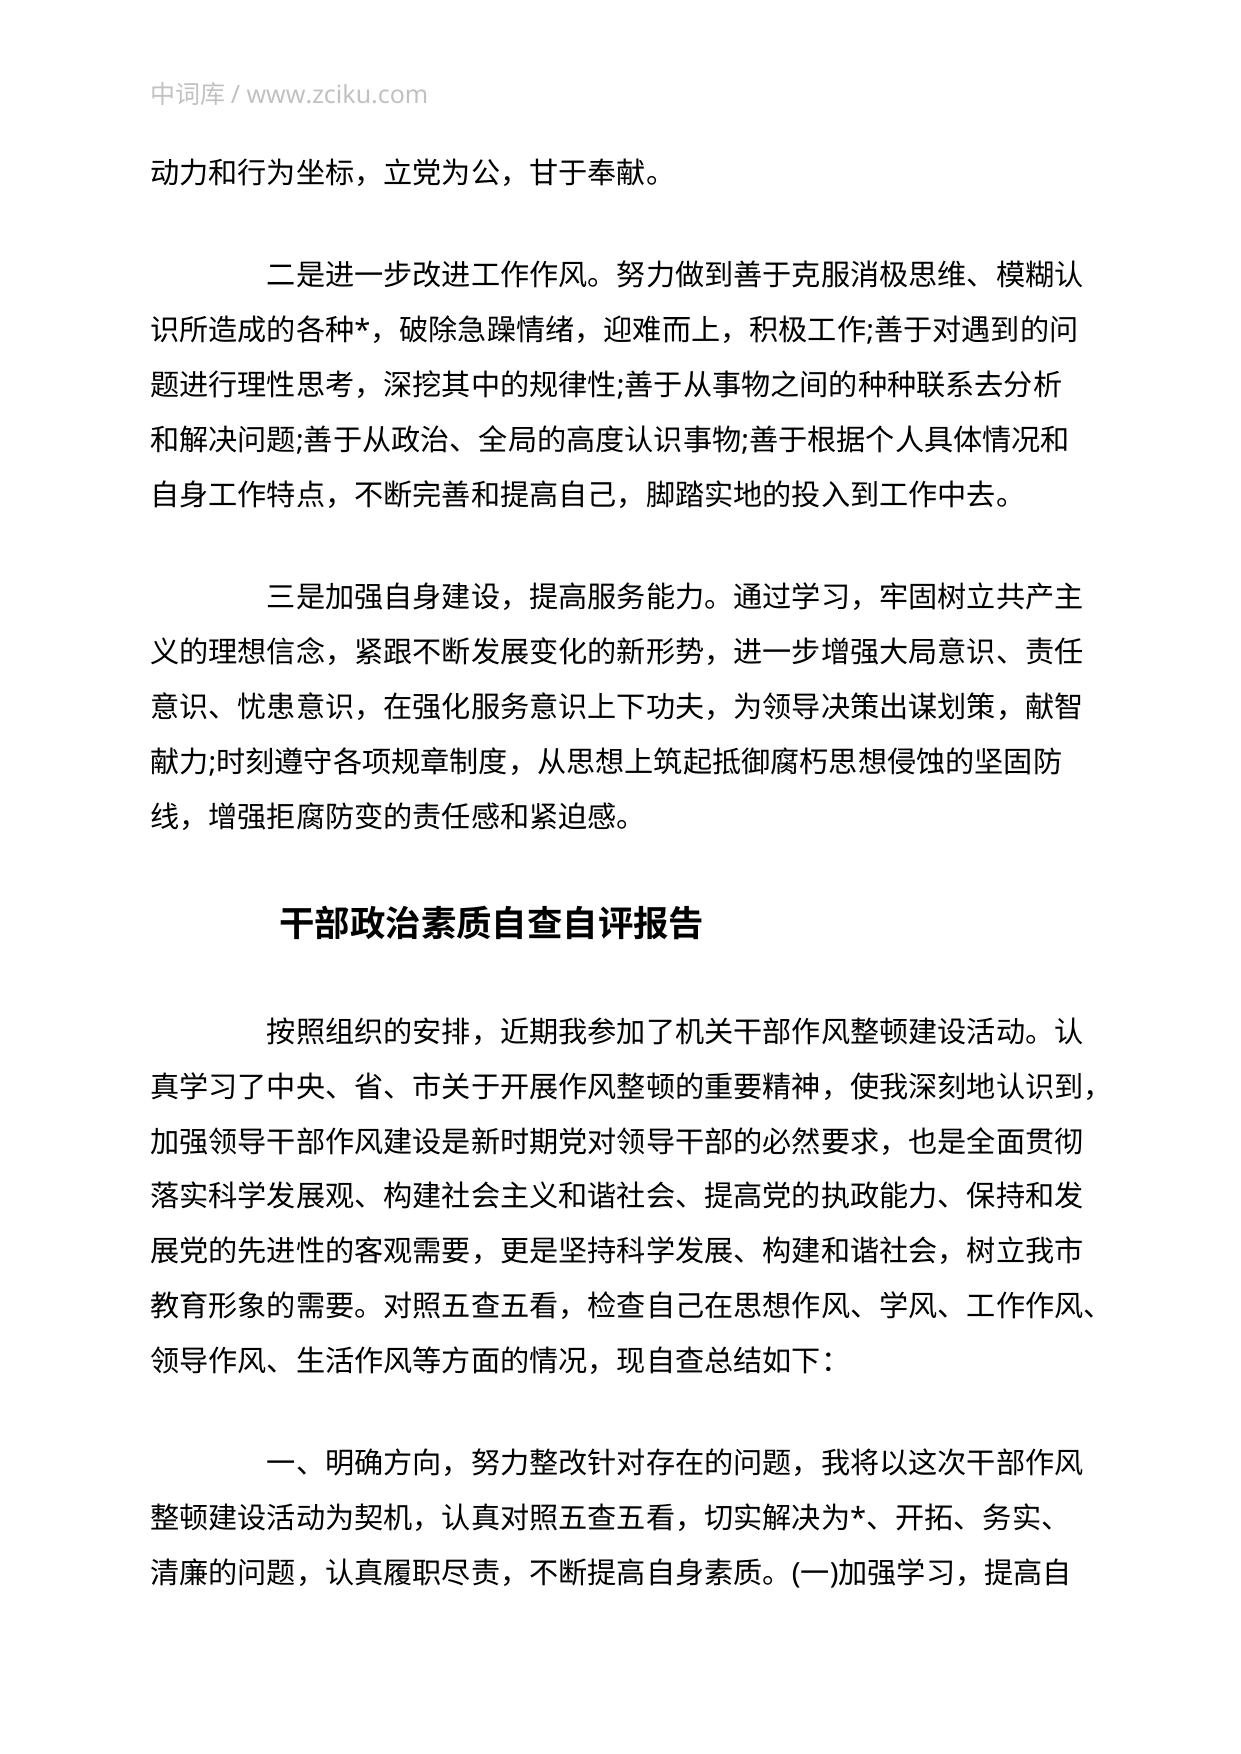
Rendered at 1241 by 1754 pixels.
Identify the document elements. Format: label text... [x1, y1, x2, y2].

text 二是进一步改进工作作风。努力做到善于克服消极思维、模糊认识所造成的各种*，破除急躁情绪，迎难而上，积极工作;善于对遇到的问题进行理性思考，深挖其中的规律性;善于从事物之间的种种联系去分析和解决问题;善于从政治、全局的高度认识事物;善于根据个人具体情况和自身工作特点，不断完善和提高自己，脚踏实地的投入到工作中去。 [150, 252, 1090, 514]
text 按照组织的安排，近期我参加了机关干部作风整顿建设活动。认真学习了中央、省、市关于开展作风整顿的重要精神，使我深刻地认识到，加强领导干部作风建设是新时期党对领导干部的必然要求，也是全面贯彻落实科学发展观、构建社会主义和谐社会、提高党的执政能力、保持和发展党的先进性的客观需要，更是坚持科学发展、构建和谐社会，树立我市教育形象的需要。对照五查五看，检查自己在思想作风、学风、工作作风、领导作风、生活作风等方面的情况，现自查总结如下： [150, 1008, 1090, 1380]
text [150, 150, 1090, 192]
text 干部政治素质自查自评报告 [150, 895, 1090, 946]
text 三是加强自身建设，提高服务能力。通过学习，牢固树立共产主义的理想信念，紧跟不断发展变化的新形势，进一步增强大局意识、责任意识、忧患意识，在强化服务意识上下功夫，为领导决策出谋划策，献智献力;时刻遵守各项规章制度，从思想上筑起抵御腐朽思想侵蚀的坚固防线，增强拒腐防变的责任感和紧迫感。 [150, 573, 1090, 835]
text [150, 1439, 1090, 1592]
